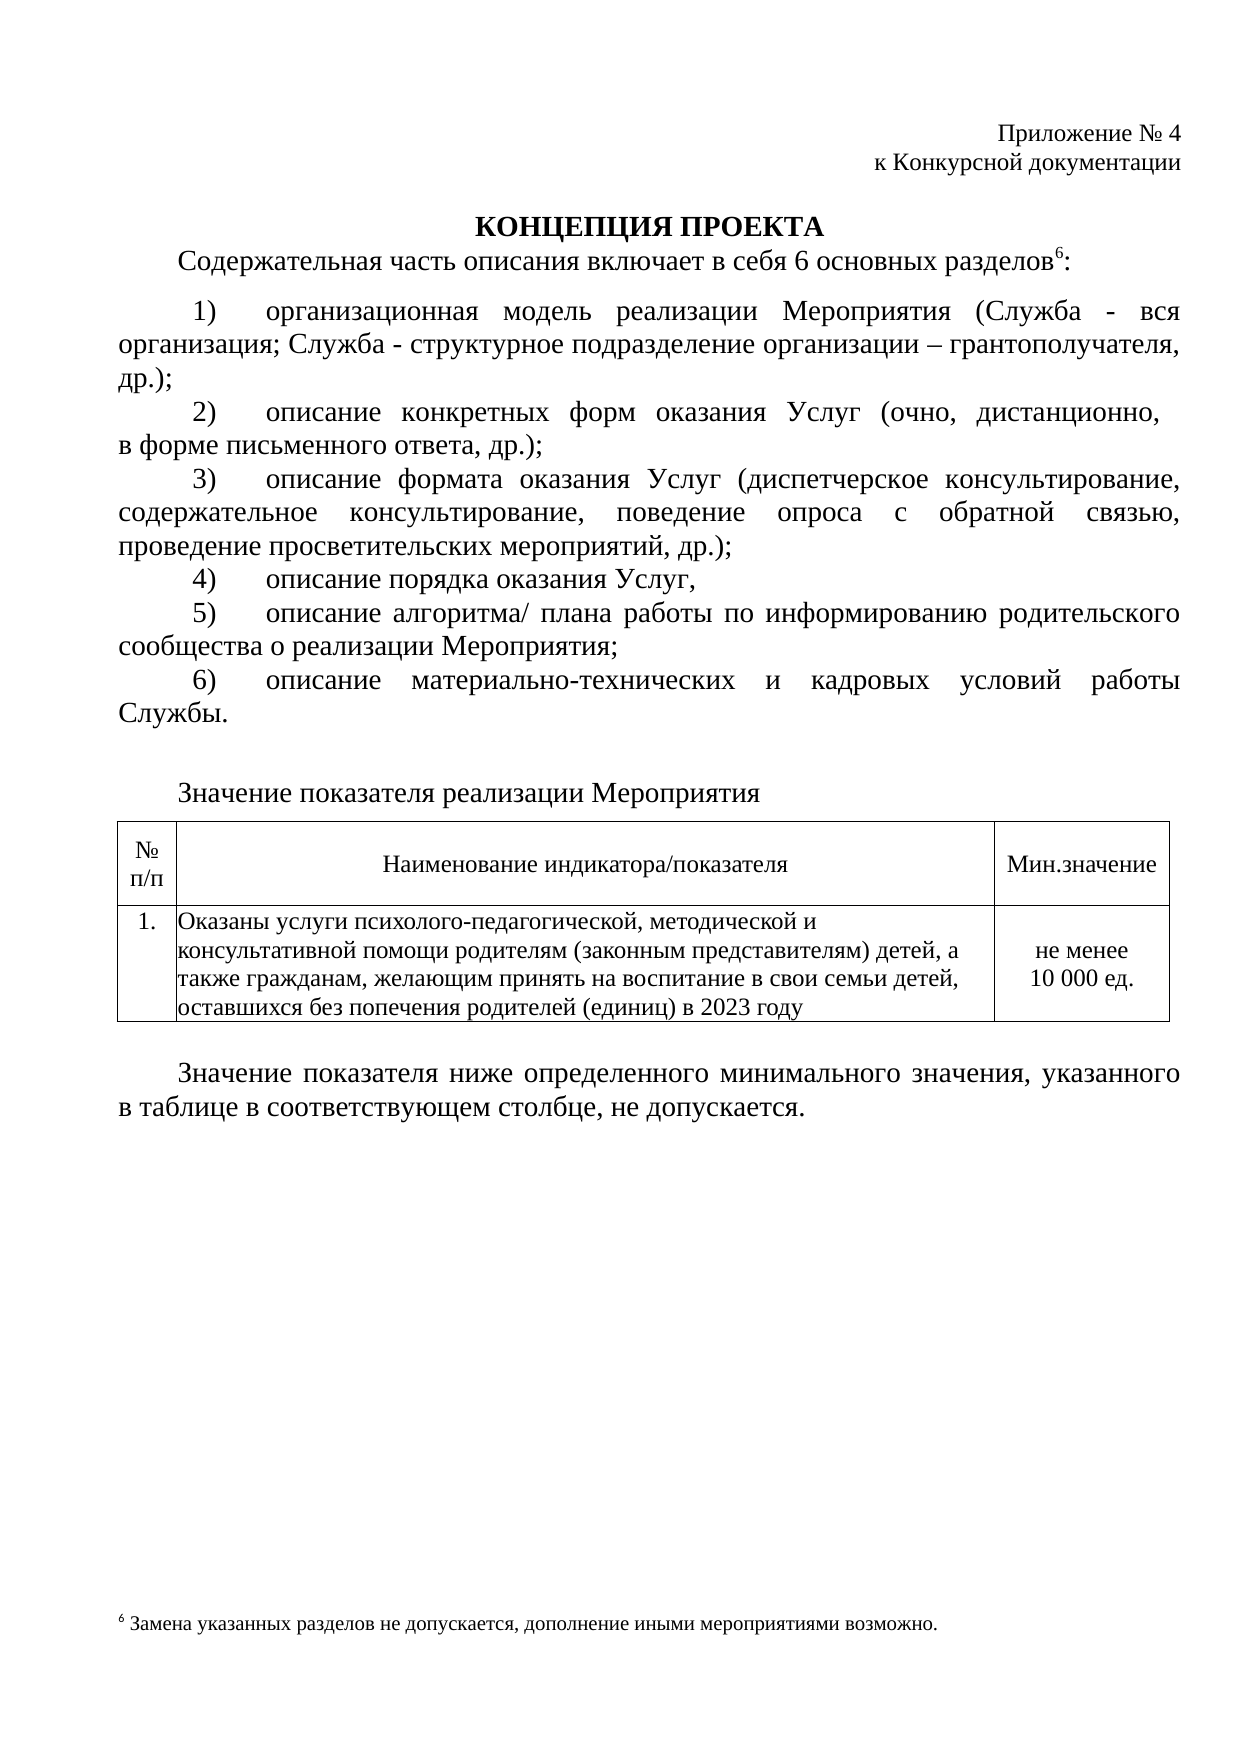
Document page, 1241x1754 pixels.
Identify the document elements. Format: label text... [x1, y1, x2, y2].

list описание формата оказания Услуг (диспетчерское консультирование, содержательное консультирование, поведение опроса с обратной связью, проведение просветительских мероприятий, др.); [118, 461, 1181, 561]
list описание порядка оказания Услуг, [118, 561, 1181, 595]
text КОНЦЕПЦИЯ ПРОЕКТА [118, 209, 1181, 243]
table_cell не менее 10 000 ед. [995, 906, 1169, 1021]
text Значение показателя реализации Мероприятия [118, 775, 1181, 809]
text Приложение № 4 [118, 118, 1181, 147]
table_cell 1. [118, 906, 176, 1021]
text Значение показателя ниже определенного минимального значения, указанного в таблице в соответствующем столбце, не допускается. [118, 1056, 1181, 1123]
list описание конкретных форм оказания Услуг (очно, дистанционно, в форме письменного ответа, др.); [118, 394, 1181, 461]
text к Конкурсной документации [118, 147, 1181, 176]
list описание алгоритма/ плана работы по информированию родительского сообщества о реализации Мероприятия; [118, 595, 1181, 662]
table_header Мин.значение [995, 822, 1169, 905]
list организационная модель реализации Мероприятия (Служба - вся организация; Служба - структурное подразделение организации – грантополучателя, др.); [118, 293, 1181, 394]
table_header Наименование индикатора/показателя [177, 822, 994, 905]
table_header № п/п [118, 822, 176, 905]
text Содержательная часть описания включает в себя 6 основных разделов: [118, 243, 1181, 276]
list описание материально-технических и кадровых условий работы Службы. [118, 662, 1181, 729]
